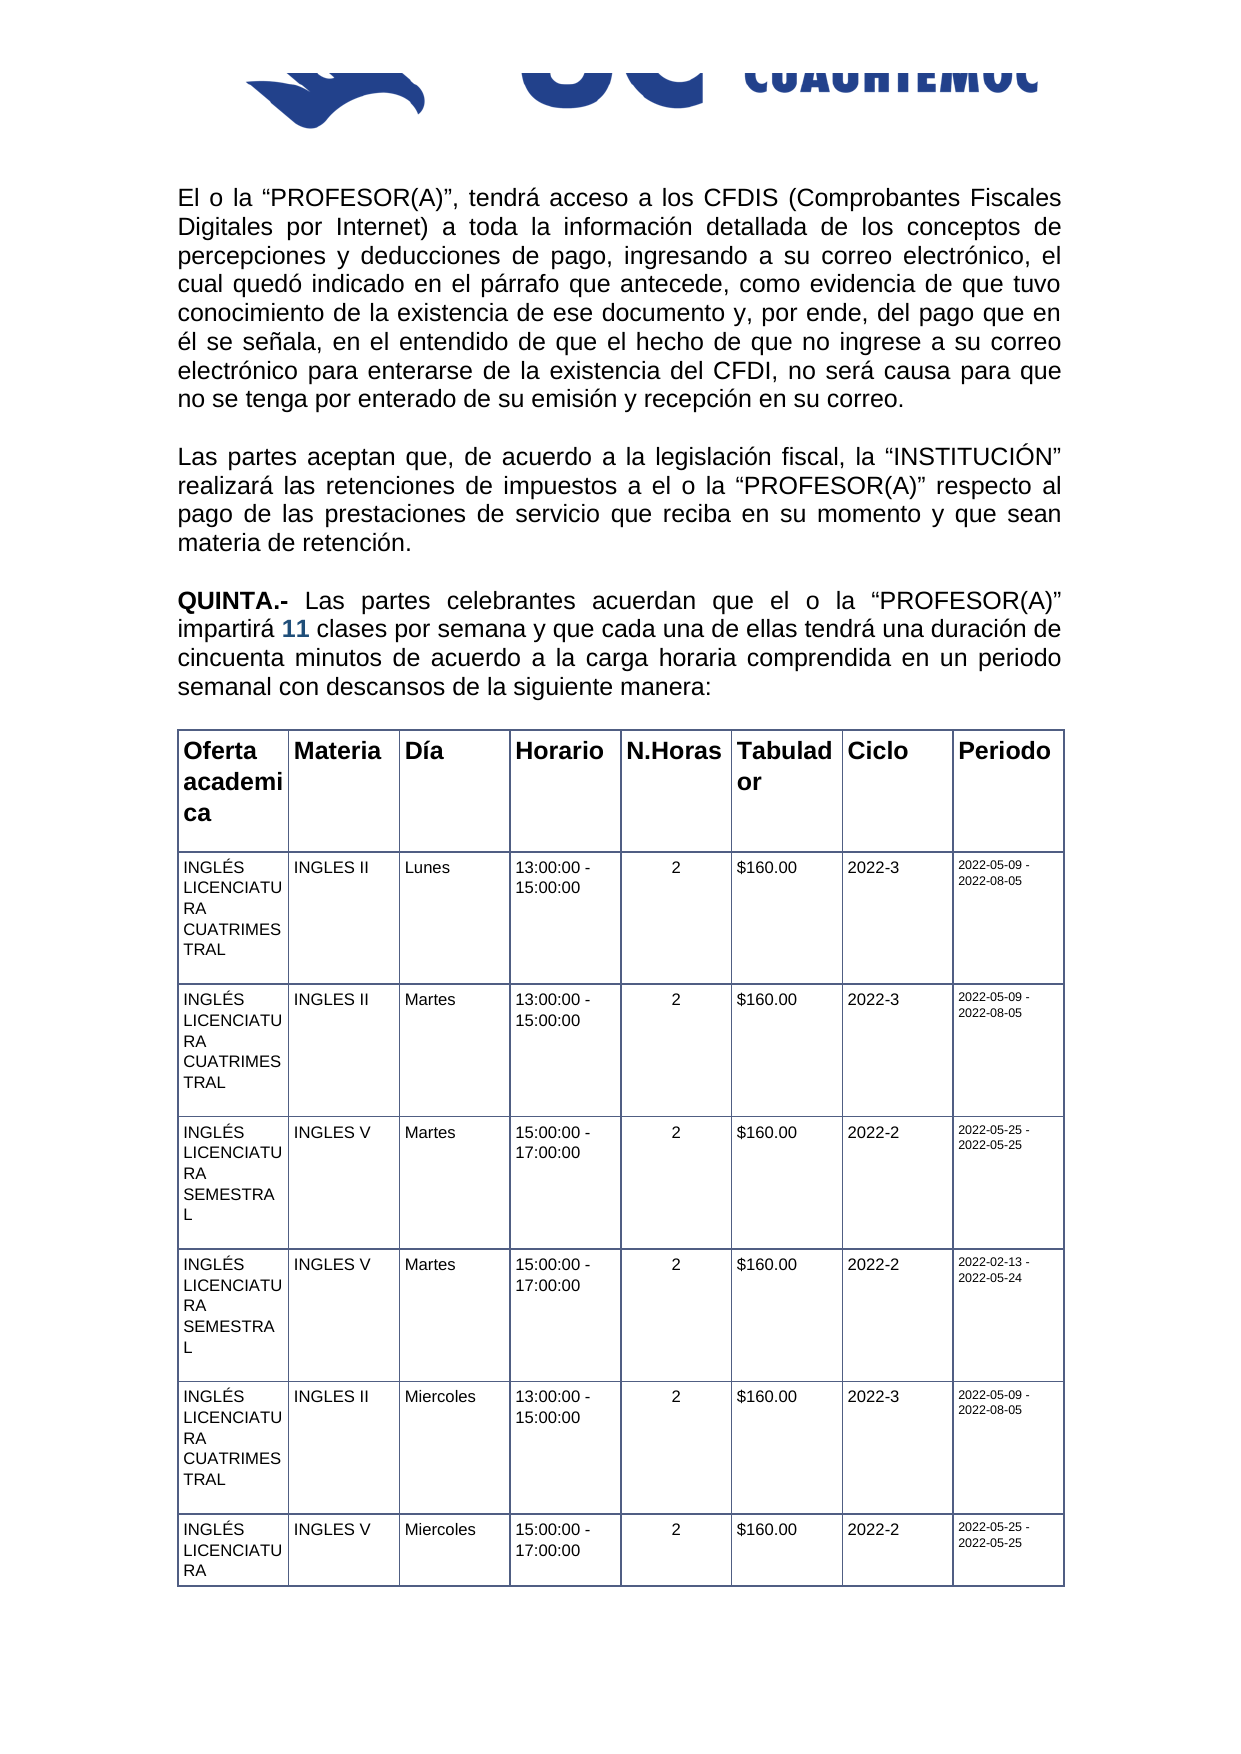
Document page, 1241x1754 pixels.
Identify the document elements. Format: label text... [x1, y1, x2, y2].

table_cell $160.00 [732, 853, 842, 983]
text QUINTA.- Las partes celebrantes acuerdan que el o la “PROFESOR(A)” impartirá 11 clases por semana y que cada una de ellas tendrá una duración de cincuenta minutos de acuerdo a la carga horaria comprendida en un periodo semanal con descansos de la siguiente manera: [177, 586, 1063, 701]
table_cell 15:00:00 - 17:00:00 [511, 1117, 620, 1248]
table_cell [179, 1515, 288, 1585]
table_header Ciclo [843, 731, 952, 851]
table_cell INGLES II [289, 853, 399, 983]
table_cell Lunes [400, 853, 509, 983]
table_cell 2022-2 [843, 1117, 952, 1248]
table_cell 15:00:00 - 17:00:00 [511, 1515, 620, 1585]
table_cell 2 [622, 853, 731, 983]
table_cell Miercoles [400, 1515, 509, 1585]
table_cell $160.00 [732, 985, 842, 1116]
table_cell 2022-02-13 - 2022-05-24 [954, 1250, 1063, 1381]
table_cell $160.00 [732, 1382, 842, 1513]
table_cell 2022-05-25 - 2022-05-25 [954, 1117, 1063, 1248]
table_header N.Horas [622, 731, 731, 851]
table_cell 15:00:00 - 17:00:00 [511, 1250, 620, 1381]
table_cell 13:00:00 - 15:00:00 [511, 853, 620, 983]
table_header Horario [511, 731, 620, 851]
table_cell 2022-2 [843, 1515, 952, 1585]
table_cell 2022-05-09 - 2022-08-05 [954, 985, 1063, 1116]
table_cell 2 [622, 1250, 731, 1381]
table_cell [954, 1515, 1063, 1585]
table_cell Miercoles [400, 1382, 509, 1513]
text Las partes aceptan que, de acuerdo a la legislación fiscal, la “INSTITUCIÓN” realizará las retenciones de impuestos a el o la “PROFESOR(A)” respecto al pago de las prestaciones de servicio que reciba en su momento y que sean materia de retención. [177, 442, 1063, 557]
table_cell 13:00:00 - 15:00:00 [511, 1382, 620, 1513]
table_cell 2 [622, 985, 731, 1116]
table_cell INGLES V [289, 1250, 399, 1381]
picture [177, 73, 1063, 139]
table_cell 2022-3 [843, 985, 952, 1116]
table_cell INGLES II [289, 1382, 399, 1513]
table_header Día [400, 731, 509, 851]
table_cell INGLÉS LICENCIATURA CUATRIMESTRAL [179, 985, 288, 1116]
table_cell 13:00:00 - 15:00:00 [511, 985, 620, 1116]
table_cell $160.00 [732, 1515, 842, 1585]
table_header Periodo [954, 731, 1063, 851]
table_cell $160.00 [732, 1117, 842, 1248]
table_cell INGLES V [289, 1515, 399, 1585]
table_cell 2 [622, 1382, 731, 1513]
table_header Oferta academica [179, 731, 288, 851]
table_cell 2022-3 [843, 853, 952, 983]
table_cell 2022-2 [843, 1250, 952, 1381]
table_cell INGLÉS LICENCIATURA SEMESTRAL [179, 1250, 288, 1381]
table_cell 2 [622, 1117, 731, 1248]
table_cell INGLÉS LICENCIATURA SEMESTRAL [179, 1117, 288, 1248]
table_cell 2022-05-09 - 2022-08-05 [954, 1382, 1063, 1513]
table_cell Martes [400, 1117, 509, 1248]
table_cell INGLÉS LICENCIATURA CUATRIMESTRAL [179, 1382, 288, 1513]
table_cell INGLES V [289, 1117, 399, 1248]
table_header Materia [289, 731, 399, 851]
table_cell 2 [622, 1515, 731, 1585]
table_cell 2022-05-09 - 2022-08-05 [954, 853, 1063, 983]
table_cell $160.00 [732, 1250, 842, 1381]
table_cell Martes [400, 1250, 509, 1381]
table_header Tabulador [732, 731, 842, 851]
text El o la “PROFESOR(A)”, tendrá acceso a los CFDIS (Comprobantes Fiscales Digitales por Internet) a toda la información detallada de los conceptos de percepciones y deducciones de pago, ingresando a su correo electrónico, el cual quedó indicado en el párrafo que antecede, como evidencia de que tuvo conocimiento de la existencia de ese documento y, por ende, del pago que en él se señala, en el entendido de que el hecho de que no ingrese a su correo electrónico para enterarse de la existencia del CFDI, no será causa para que no se tenga por enterado de su emisión y recepción en su correo. [177, 183, 1063, 413]
table_cell 2022-3 [843, 1382, 952, 1513]
table_cell INGLÉS LICENCIATURA CUATRIMESTRAL [179, 853, 288, 983]
table_cell INGLES II [289, 985, 399, 1116]
table_cell Martes [400, 985, 509, 1116]
